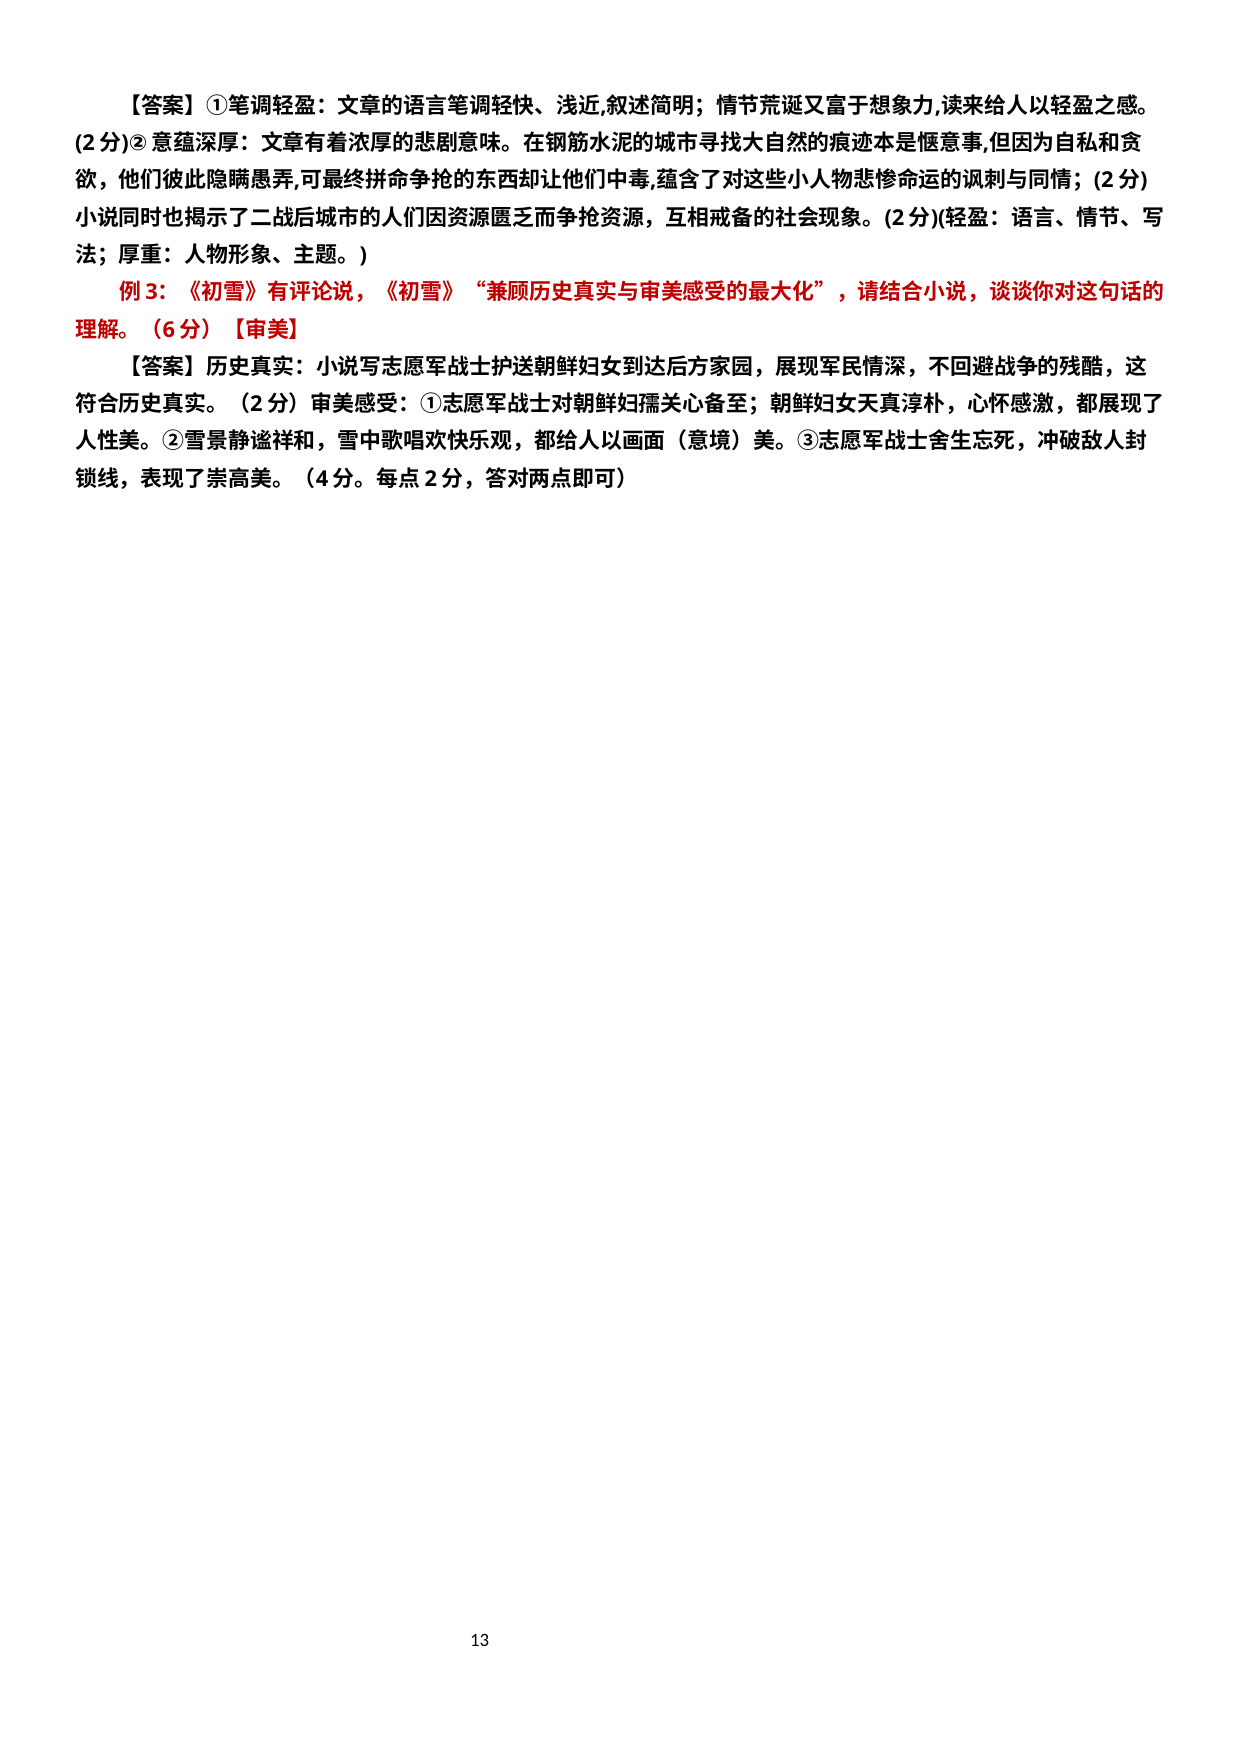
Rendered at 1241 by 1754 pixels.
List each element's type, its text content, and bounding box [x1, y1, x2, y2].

list 【答案】历史真实：小说写志愿军战士护送朝鲜妇女到达后方家园，展现军民情深，不回避战争的残酷，这符合历史真实。（2分）审美感受：①志愿军战士对朝鲜妇孺关心备至；朝鲜妇女天真淳朴，心怀感激，都展现了人性美。②雪景静谧祥和，雪中歌唱欢快乐观，都给人以画面（意境）美。③志愿军战士舍生忘死，冲破敌人封锁线，表现了崇高美。（4分。每点2分，答对两点即可） [75, 348, 1165, 493]
text 【答案】①笔调轻盈：文章的语言笔调轻快、浅近,叙述简明；情节荒诞又富于想象力,读来给人以轻盈之感。(2分)②意蕴深厚：文章有着浓厚的悲剧意味。在钢筋水泥的城市寻找大自然的痕迹本是惬意事,但因为自私和贪欲，他们彼此隐瞒愚弄,可最终拼命争抢的东西却让他们中毒,蕴含了对这些小人物悲惨命运的讽刺与同情；(2分)小说同时也揭示了二战后城市的人们因资源匮乏而争抢资源，互相戒备的社会现象。(2分)(轻盈：语言、情节、写法；厚重：人物形象、主题。) [75, 88, 1165, 269]
list 例3：《初雪》有评论说，《初雪》“兼顾历史真实与审美感受的最大化”，请结合小说，谈谈你对这句话的理解。（6分）【审美】 [75, 274, 1165, 344]
